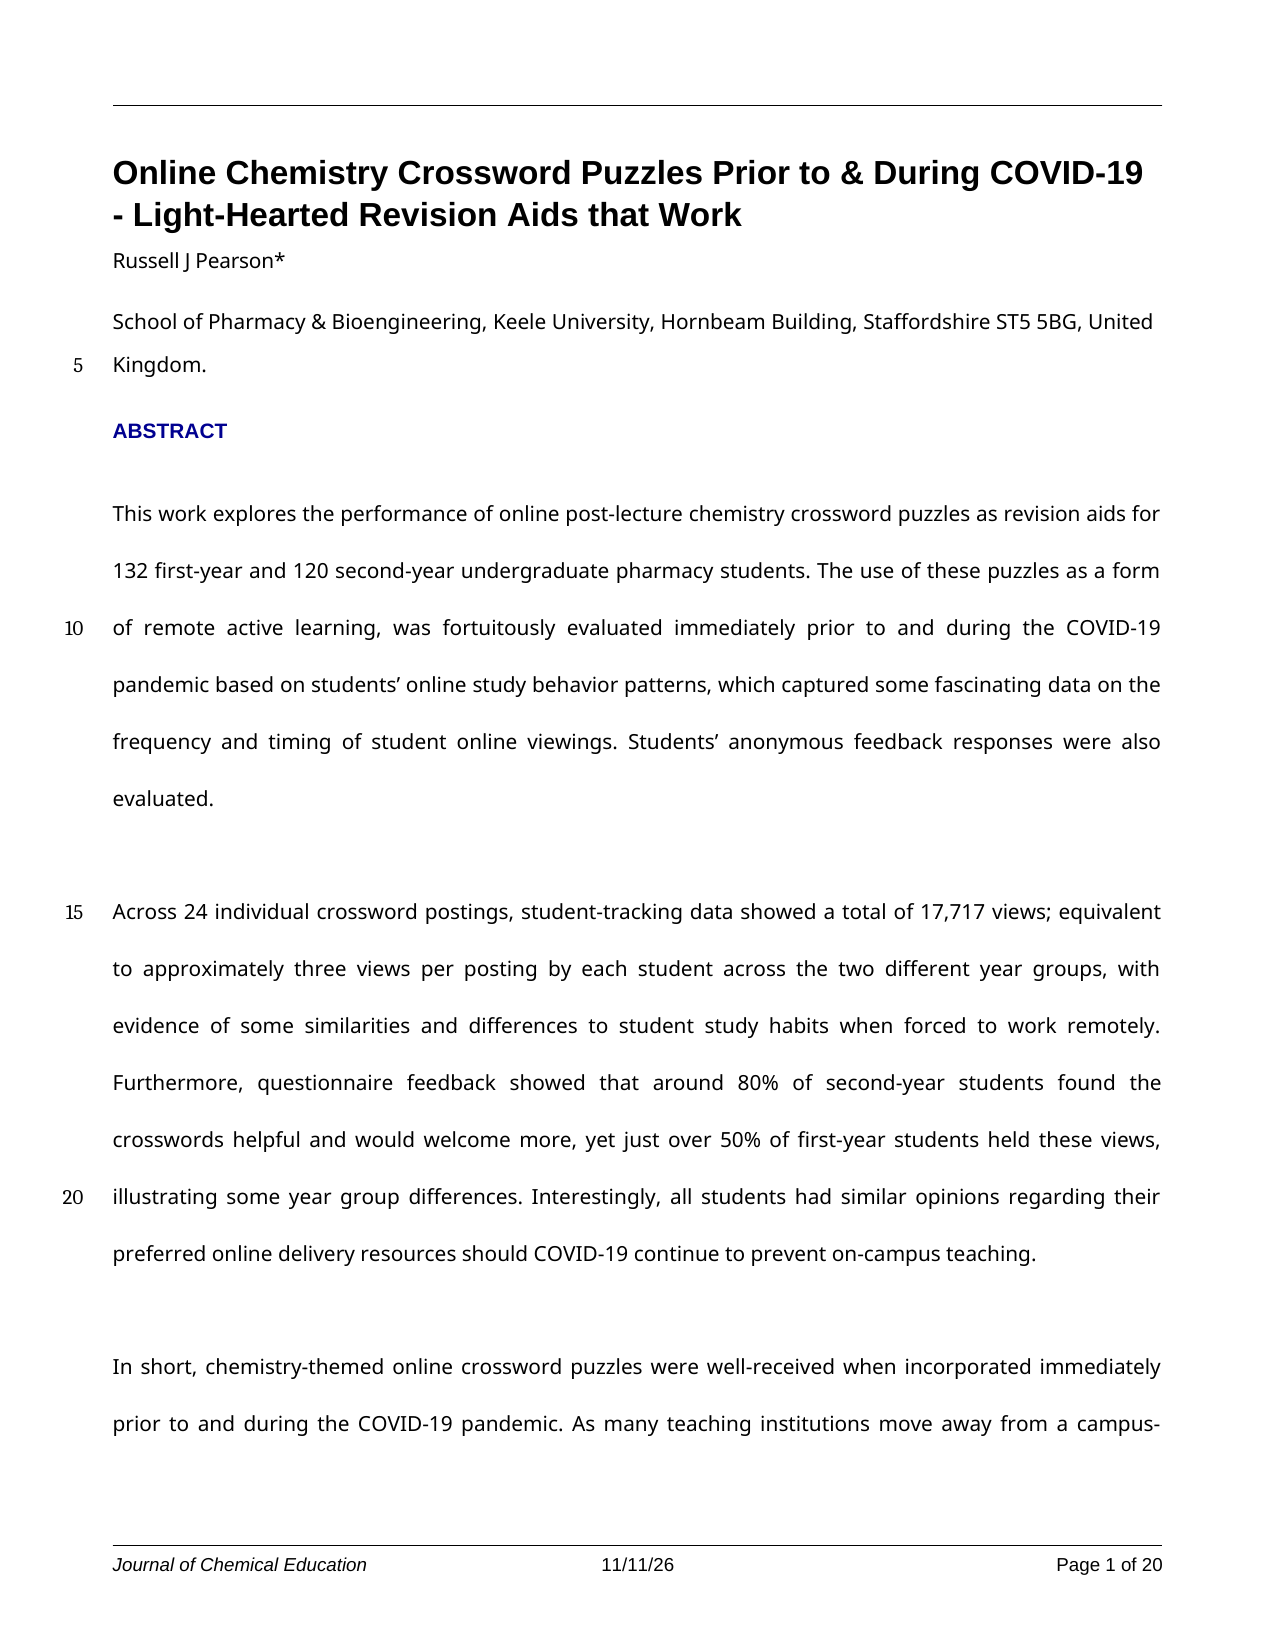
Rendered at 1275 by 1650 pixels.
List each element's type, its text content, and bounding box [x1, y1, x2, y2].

text Across 24 individual crossword postings, student-tracking data showed a total of 17,717 views; equivalent to approximately three views per posting by each student across the two different year groups, with evidence of some similarities and differences to student study habits when forced to work remotely. Furthermore, questionnaire feedback showed that around 80% of second-year students found the crosswords helpful and would welcome more, yet just over 50% of first-year students held these views, illustrating some year group differences. Interestingly, all students had similar opinions regarding their preferred online delivery resources should COVID-19 continue to prevent on-campus teaching. [112, 897, 1162, 1267]
text Abstract [112, 417, 1162, 442]
text School of Pharmacy & Bioengineering, Keele University, Hornbeam Building, Staffordshire ST5 5BG, United Kingdom. [112, 307, 1162, 378]
title Online Chemistry Crossword Puzzles Prior to & During COVID-19 - Light-Hearted Revision Aids that Work [112, 150, 1162, 233]
text Russell J Pearson* [112, 246, 1162, 274]
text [112, 1352, 1162, 1438]
text This work explores the performance of online post-lecture chemistry crossword puzzles as revision aids for 132 first-year and 120 second-year undergraduate pharmacy students. The use of these puzzles as a form of remote active learning, was fortuitously evaluated immediately prior to and during the COVID-19 pandemic based on students’ online study behavior patterns, which captured some fascinating data on the frequency and timing of student online viewings. Students’ anonymous feedback responses were also evaluated. [112, 499, 1162, 812]
